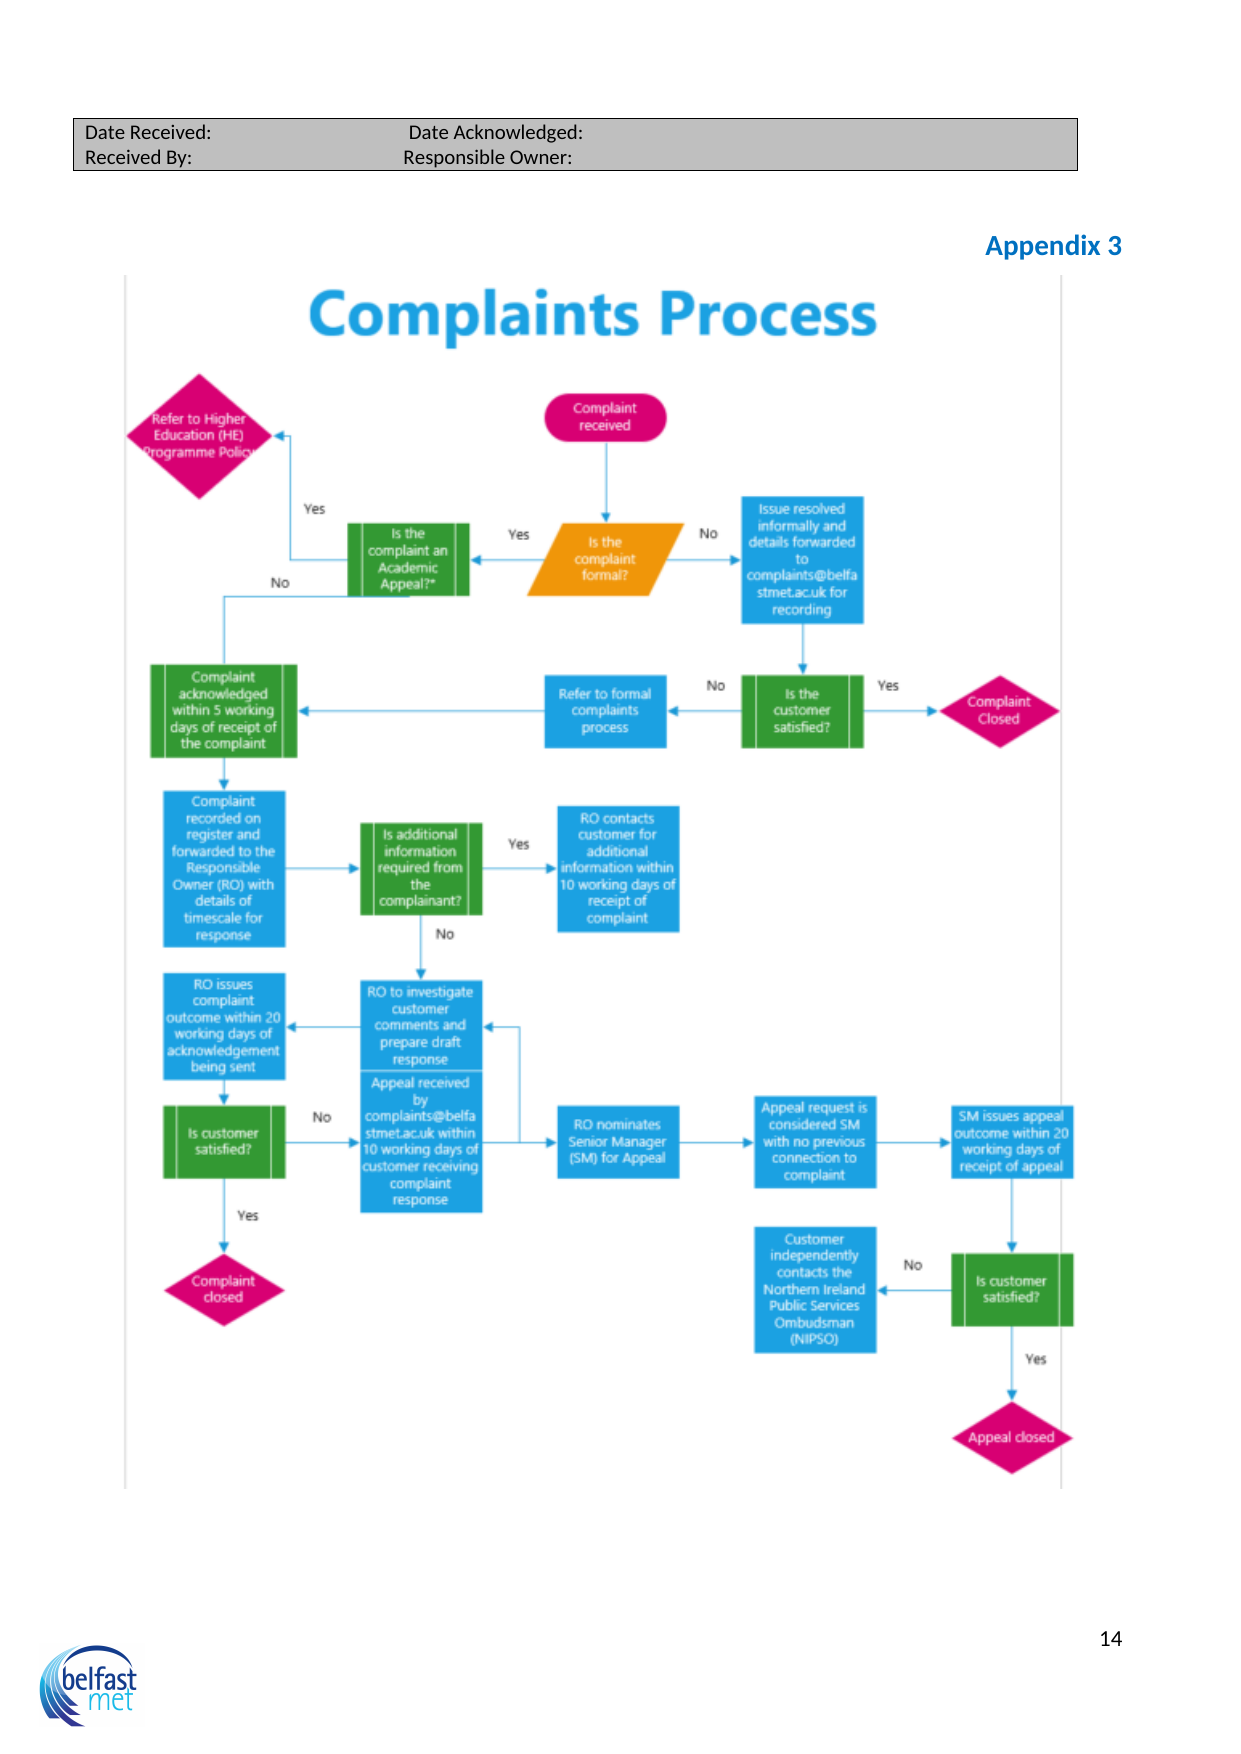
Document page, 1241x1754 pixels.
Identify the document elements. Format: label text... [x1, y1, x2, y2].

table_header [74, 119, 1077, 170]
picture [39, 1643, 145, 1727]
subtitle Appendix 3 [74, 227, 1122, 263]
picture [118, 275, 1104, 1489]
